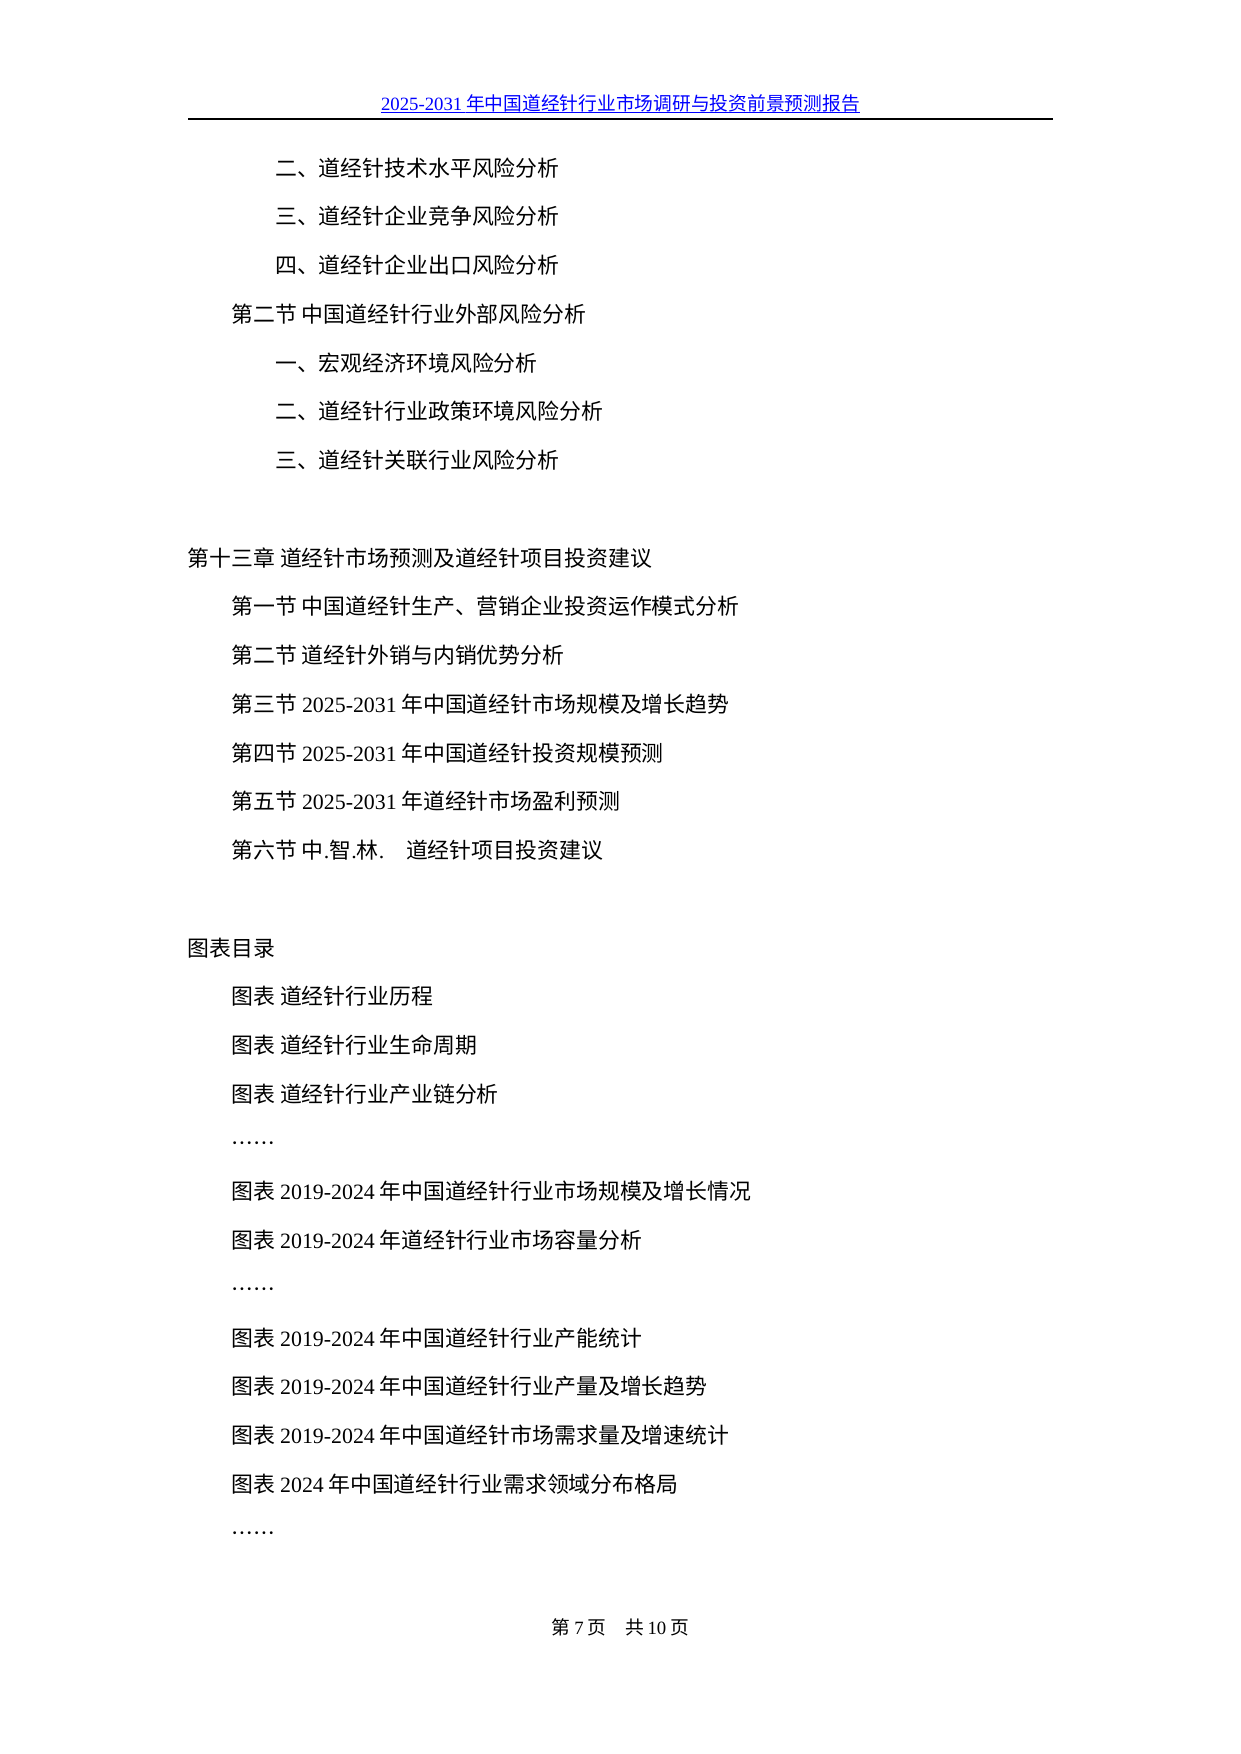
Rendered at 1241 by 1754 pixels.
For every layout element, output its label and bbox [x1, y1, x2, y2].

text [187, 150, 1053, 1548]
